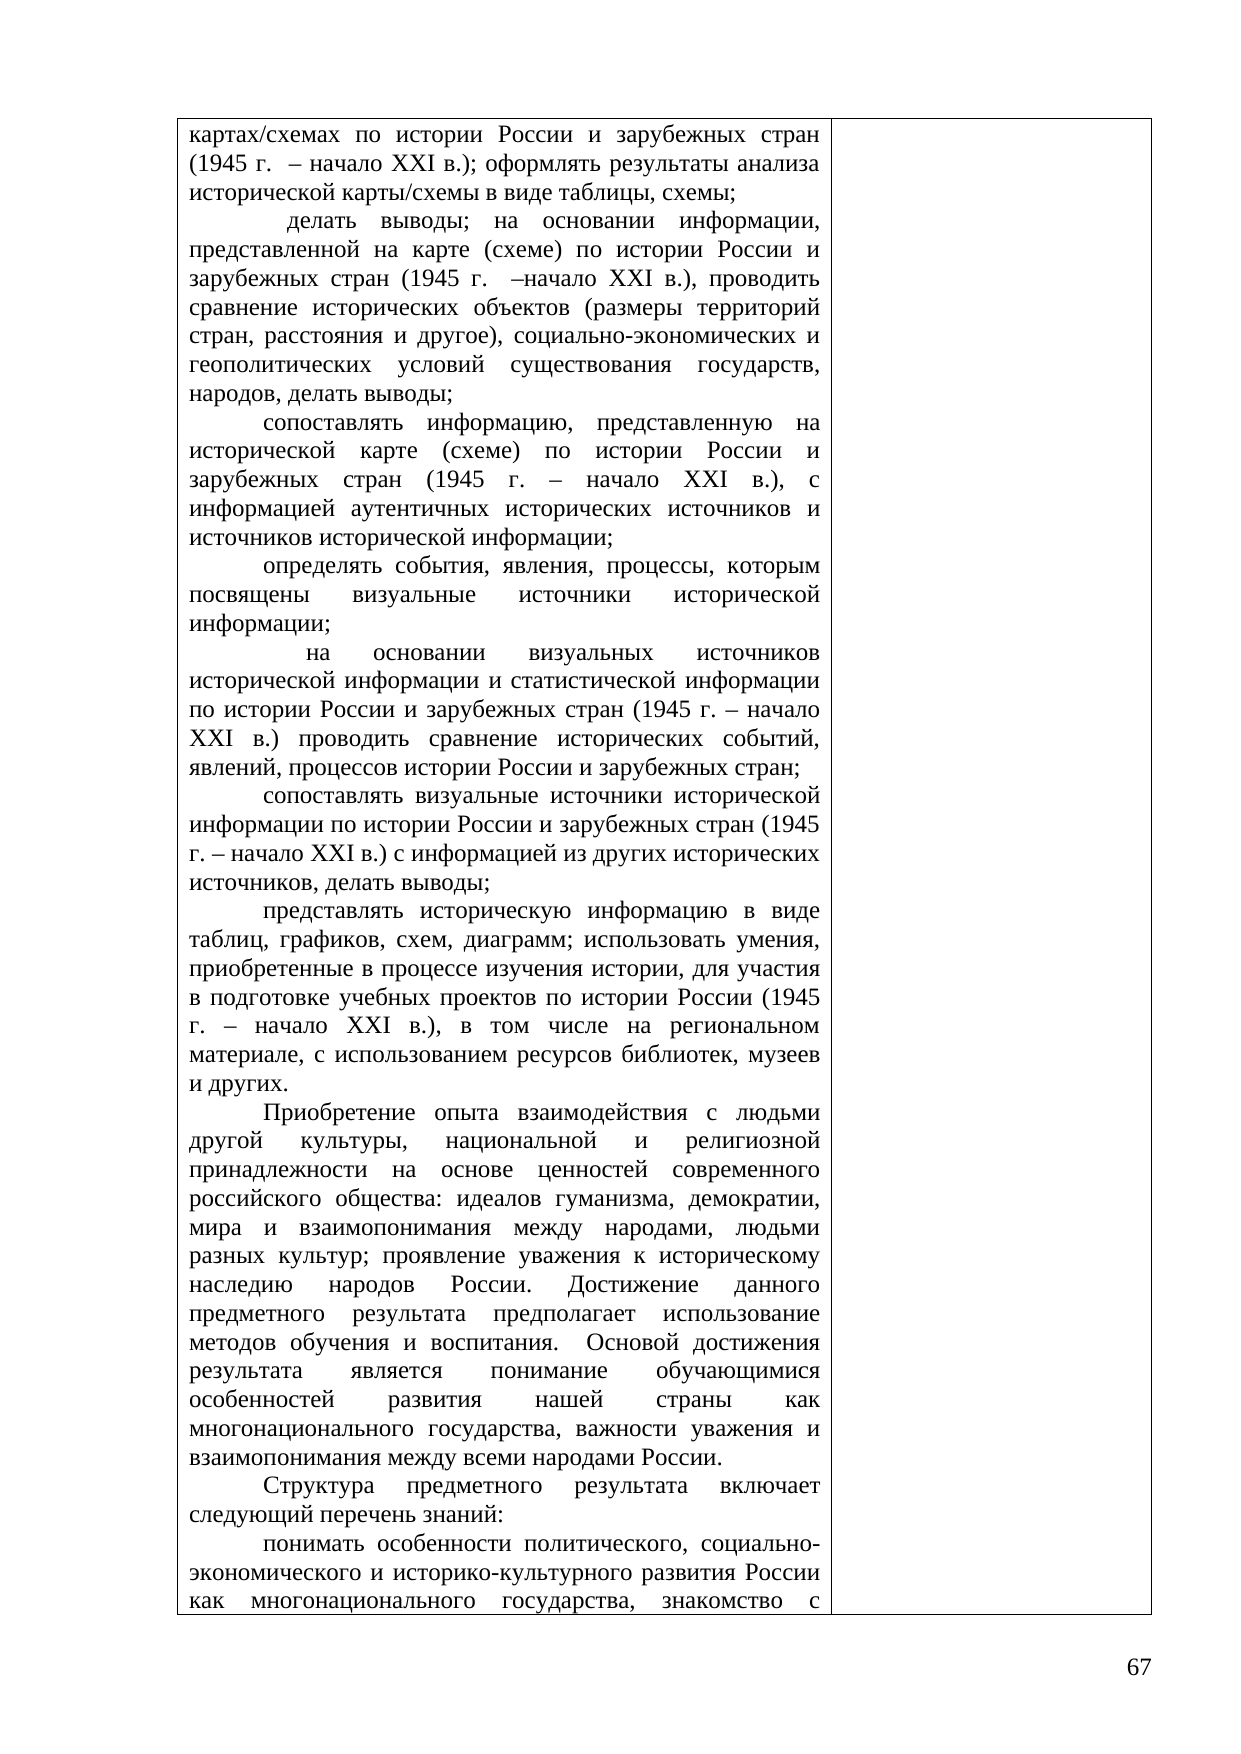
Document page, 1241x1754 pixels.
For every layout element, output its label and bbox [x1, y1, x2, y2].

table_cell [832, 119, 1151, 1614]
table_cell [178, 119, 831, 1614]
